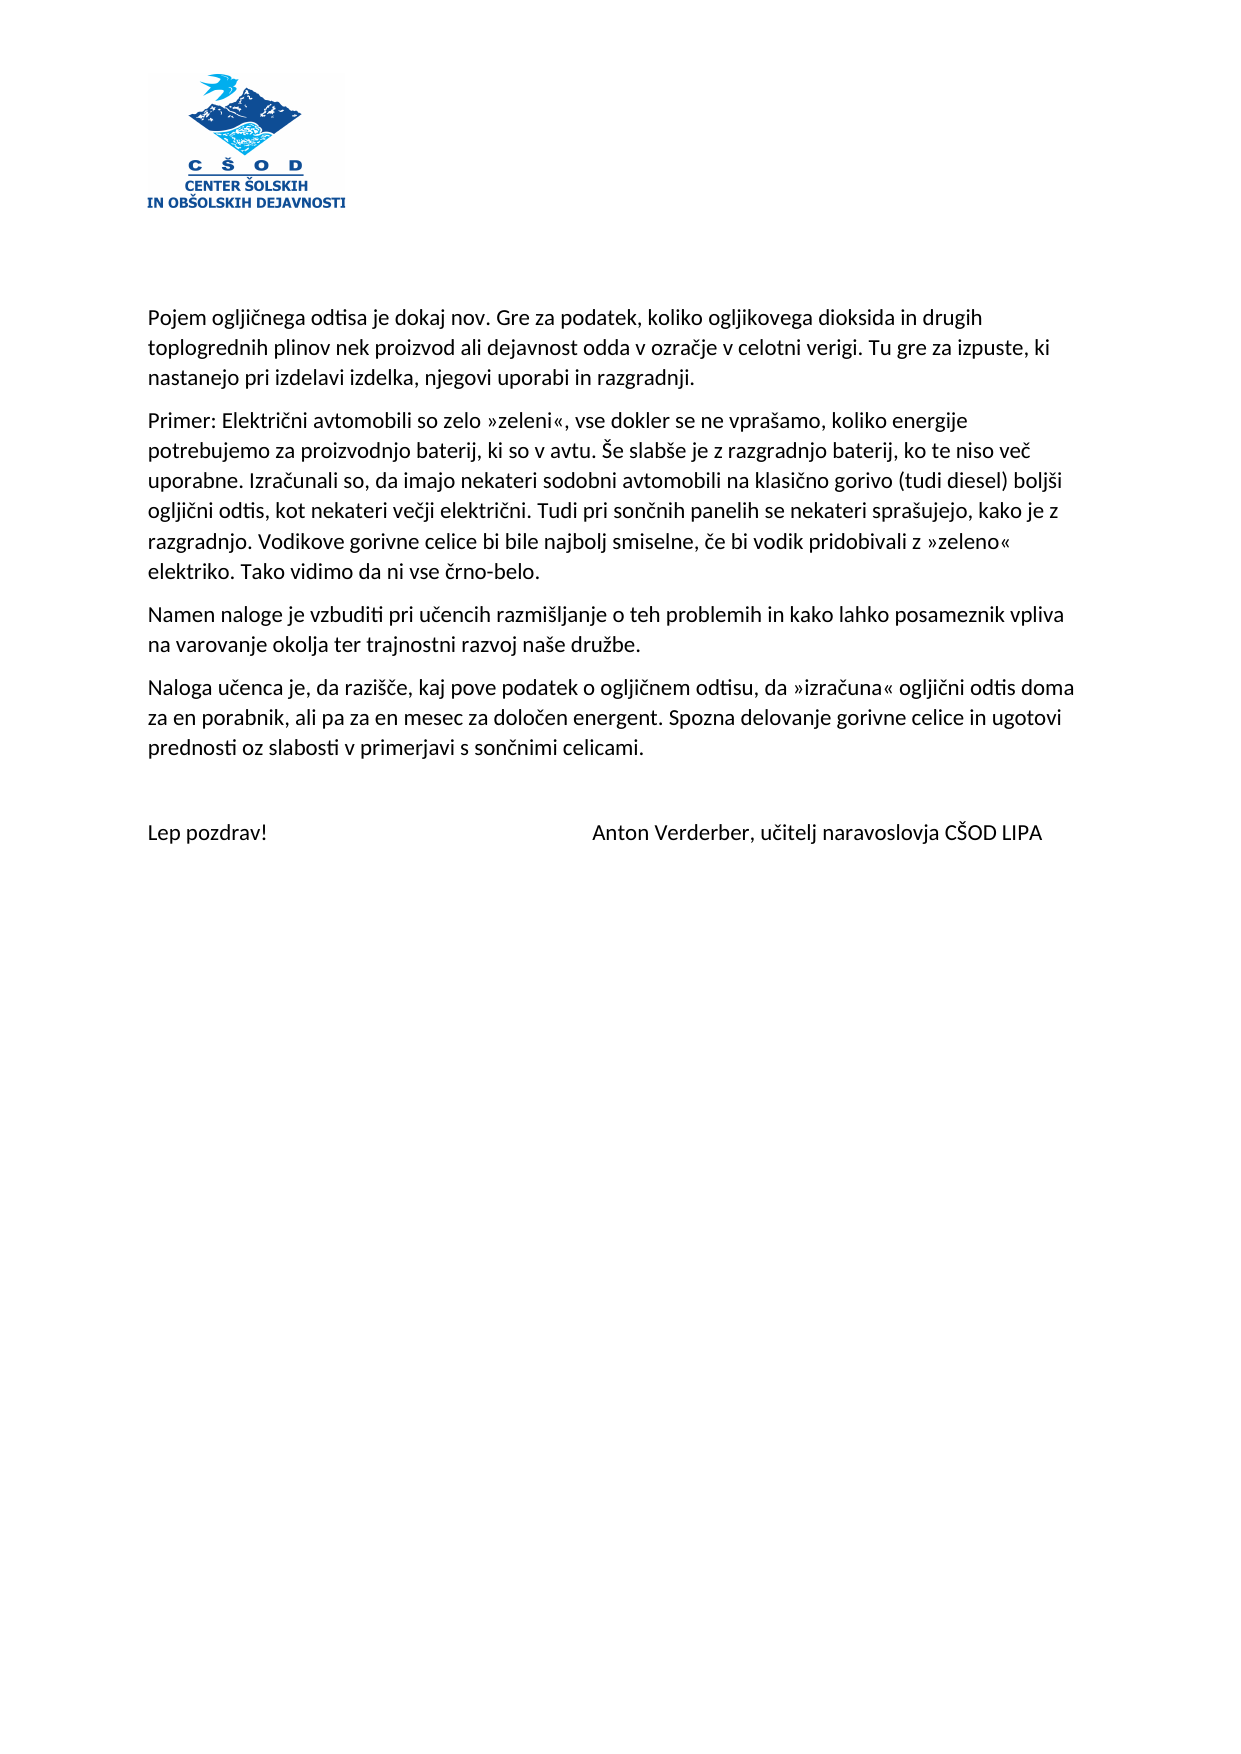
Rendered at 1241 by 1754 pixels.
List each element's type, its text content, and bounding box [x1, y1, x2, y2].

text Pojem ogljičnega odtisa je dokaj nov. Gre za podatek, koliko ogljikovega dioksida in drugih toplogrednih plinov nek proizvod ali dejavnost odda v ozračje v celotni verigi. Tu gre za izpuste, ki nastanejo pri izdelavi izdelka, njegovi uporabi in razgradnji. [148, 303, 1093, 391]
text Primer: Električni avtomobili so zelo »zeleni«, vse dokler se ne vprašamo, koliko energije potrebujemo za proizvodnjo baterij, ki so v avtu. Še slabše je z razgradnjo baterij, ko te niso več uporabne. Izračunali so, da imajo nekateri sodobni avtomobili na klasično gorivo (tudi diesel) boljši ogljični odtis, kot nekateri večji električni. Tudi pri sončnih panelih se nekateri sprašujejo, kako je z razgradnjo. Vodikove gorivne celice bi bile najbolj smiselne, če bi vodik pridobivali z »zeleno« elektriko. Tako vidimo da ni vse črno-belo. [148, 406, 1093, 585]
text Lep pozdrav! Anton Verderber, učitelj naravoslovja CŠOD LIPA [148, 818, 1093, 846]
text Naloga učenca je, da razišče, kaj pove podatek o ogljičnem odtisu, da »izračuna« ogljični odtis doma za en porabnik, ali pa za en mesec za določen energent. Spozna delovanje gorivne celice in ugotovi prednosti oz slabosti v primerjavi s sončnimi celicami. [148, 673, 1093, 761]
picture [147, 73, 346, 208]
text Namen naloge je vzbuditi pri učencih razmišljanje o teh problemih in kako lahko posameznik vpliva na varovanje okolja ter trajnostni razvoj naše družbe. [148, 600, 1093, 658]
